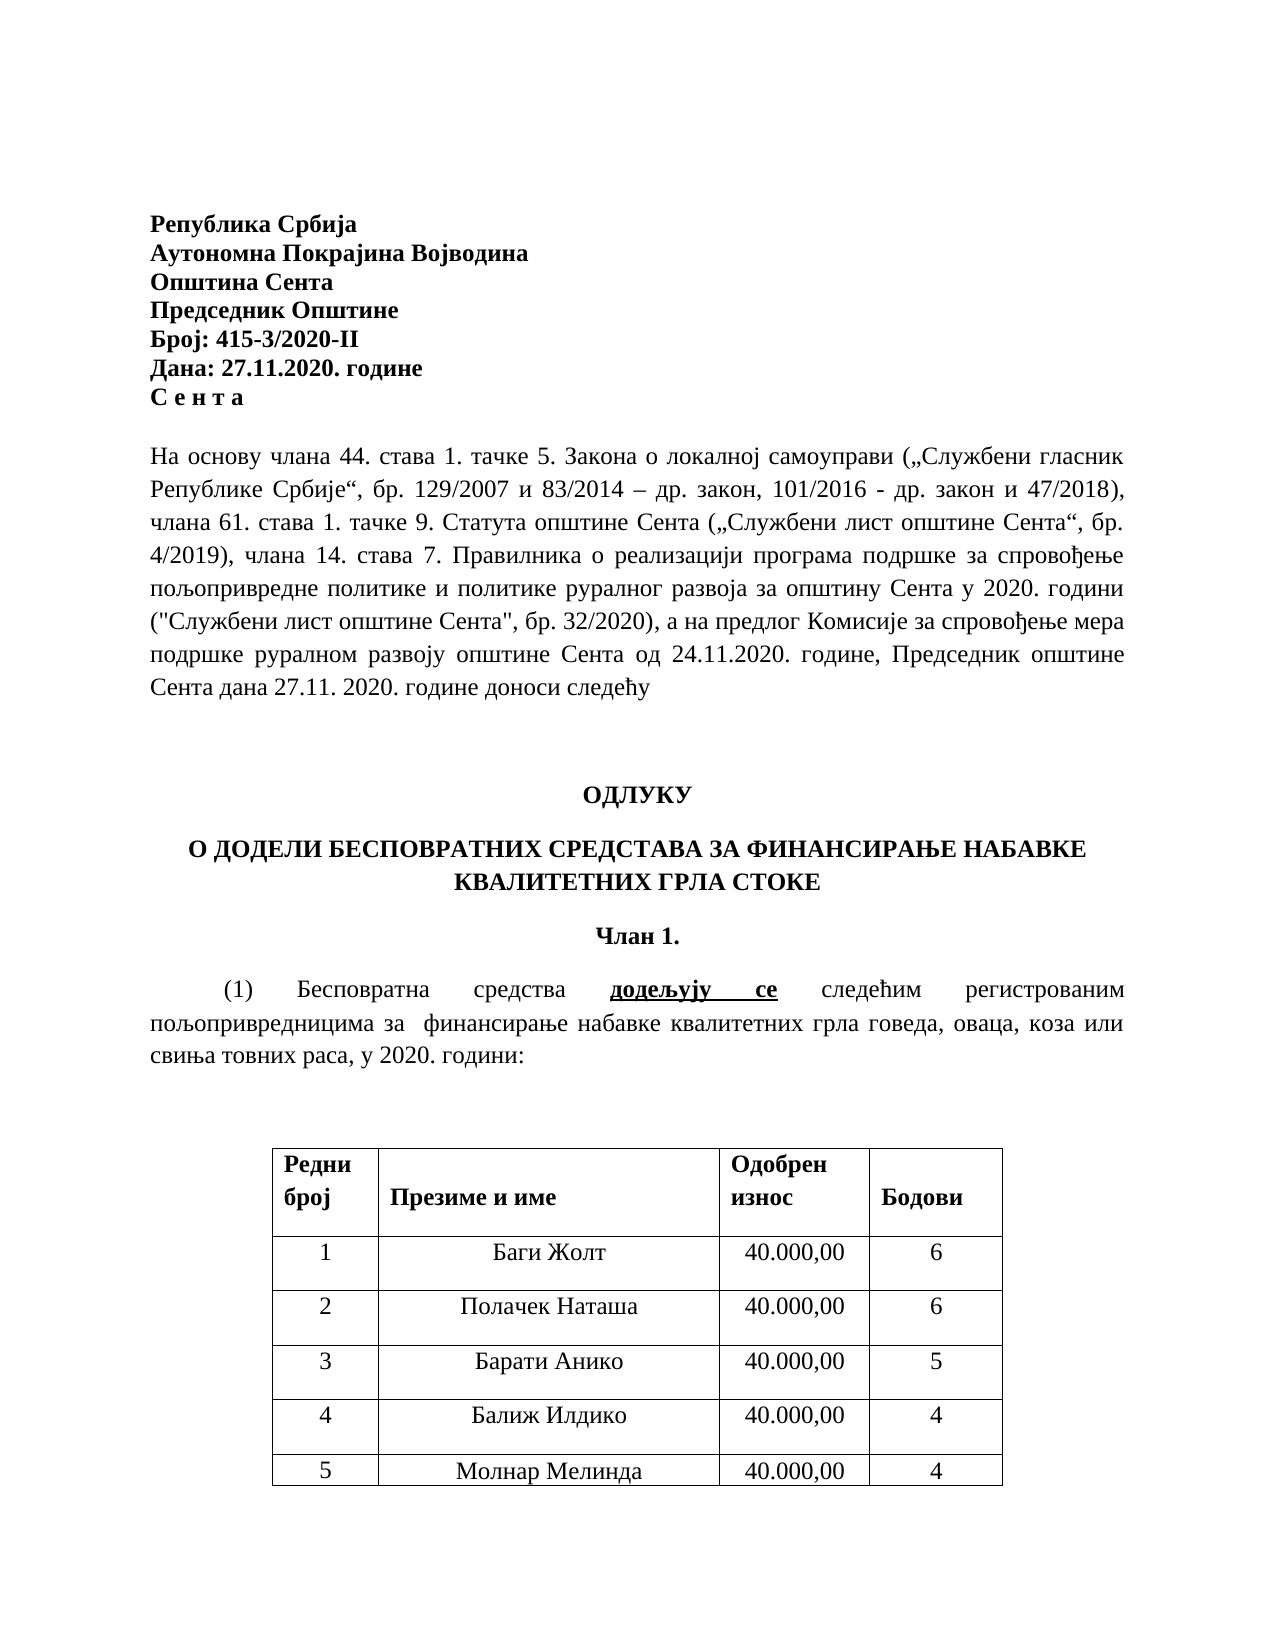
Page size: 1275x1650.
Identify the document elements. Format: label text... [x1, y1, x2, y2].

table_cell 4 [870, 1400, 1002, 1454]
table_cell 4 [870, 1455, 1002, 1485]
table_cell 40.000,00 [720, 1400, 869, 1454]
text О ДОДЕЛИ БЕСПОВРАТНИХ СРЕДСТАВА ЗА ФИНАНСИРАЊЕ НАБАВКЕ КВАЛИТЕТНИХ ГРЛА СТОКЕ [150, 834, 1125, 896]
table_cell 1 [273, 1237, 378, 1290]
table_cell 6 [870, 1291, 1002, 1345]
table_cell 40.000,00 [720, 1291, 869, 1345]
table_cell 3 [273, 1346, 378, 1399]
text Република Србија [150, 209, 1125, 238]
table_header Редни број [273, 1149, 378, 1236]
table_cell 5 [273, 1455, 378, 1485]
text С е н т а [150, 382, 1125, 411]
text (1) Бесповратна средства додељују се следећим регистрованим пољопривредницима за финансирање набавке квалитетних грла говеда, оваца, коза или свиња товних раса, у 2020. години: [150, 974, 1125, 1069]
text Аутономна Покрајина Војводина [150, 238, 1125, 267]
text На основу члана 44. става 1. тачке 5. Закона о локалној самоуправи („Службени гласник Републике Србије“, бр. 129/2007 и 83/2014 – др. закон, 101/2016 - др. закон и 47/2018), члана 61. става 1. тачке 9. Статута општине Сента („Службени лист општине Сента“, бр. 4/2019), члана 14. става 7. Правилника о реализацији програма подршке за спровођење пољопривредне политике и политике руралног развоја за општину Сента у 2020. години ("Службени лист општине Сента", бр. 32/2020), а на предлог Комисијe за спровођење мера подршке руралном развоју општине Сента од 24.11.2020. године, Председник општине Сента дана 27.11. 2020. године доноси следећу [150, 441, 1125, 701]
table_cell 6 [870, 1237, 1002, 1290]
table_cell 5 [870, 1346, 1002, 1399]
table_cell 2 [273, 1291, 378, 1345]
table_cell Полачек Наташа [379, 1291, 719, 1345]
table_cell Барати Анико [379, 1346, 719, 1399]
table_header Бодови [870, 1149, 1002, 1236]
table_cell 40.000,00 [720, 1455, 869, 1485]
text Општина Сента [150, 267, 1125, 296]
table_cell Балиж Илдико [379, 1400, 719, 1454]
table_cell 40.000,00 [720, 1346, 869, 1399]
table_header Презиме и име [379, 1149, 719, 1236]
text Члан 1. [150, 921, 1125, 949]
table_header Одобрен износ [720, 1149, 869, 1236]
table_cell 4 [273, 1400, 378, 1454]
table_cell Баги Жолт [379, 1237, 719, 1290]
text Председник Општине [150, 296, 1125, 324]
text ОДЛУКУ [150, 780, 1125, 809]
text Број: 415-3/2020-II [150, 324, 1125, 353]
table_cell Молнар Мелинда [379, 1455, 719, 1485]
text Дана: 27.11.2020. године [150, 353, 1125, 382]
table_cell 40.000,00 [720, 1237, 869, 1290]
